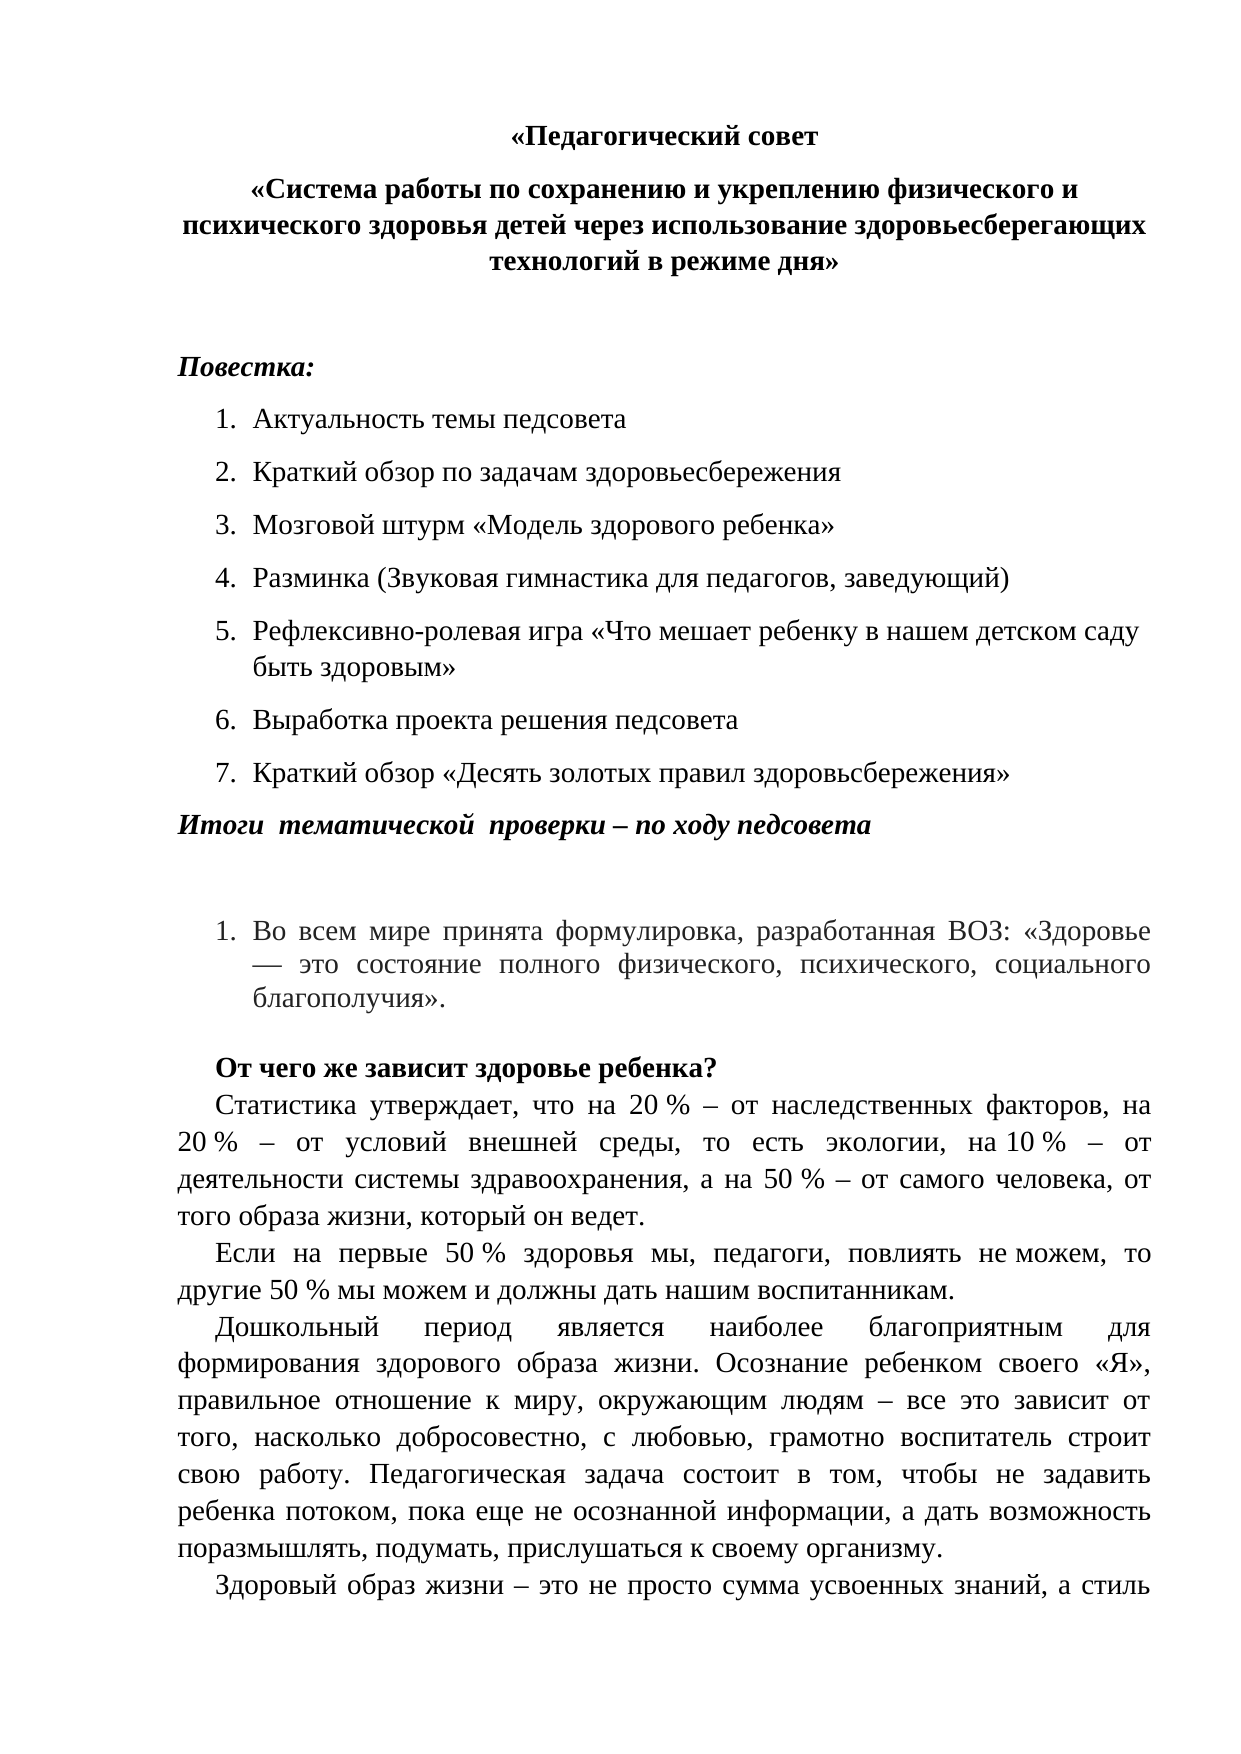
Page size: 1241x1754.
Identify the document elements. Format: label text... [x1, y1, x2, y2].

text «Педагогический совет [177, 118, 1152, 152]
text Итоги тематической проверки – по ходу педсовета [177, 807, 1152, 841]
text Если на первые 50 % здоровья мы, педагоги, повлиять не можем, то другие 50 % мы можем и должны дать нашим воспитанникам. [177, 1235, 1152, 1305]
text Статистика утверждает, что на 20 % – от наследственных факторов, на 20 % – от условий внешней среды, то есть экологии, на 10 % – от деятельности системы здравоохранения, а на 50 % – от самого человека, от того образа жизни, который он ведет. [177, 1087, 1152, 1232]
list Актуальность темы педсовета [215, 402, 1152, 435]
text Дошкольный период является наиболее благоприятным для формирования здорового образа жизни. Осознание ребенком своего «Я», правильное отношение к миру, окружающим людям – все это зависит от того, насколько добросовестно, с любовью, грамотно воспитатель строит свою работу. Педагогическая задача состоит в том, чтобы не задавить ребенка потоком, пока еще не осознанной информации, а дать возможность поразмышлять, подумать, прислушаться к своему организму. [177, 1309, 1152, 1563]
list Краткий обзор по задачам здоровьесбережения [215, 454, 1152, 488]
list Выработка проекта решения педсовета [215, 702, 1152, 735]
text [177, 1567, 1152, 1600]
text «Система работы по сохранению и укреплению физического и психического здоровья детей через использование здоровьесберегающих технологий в режиме дня» [177, 171, 1152, 277]
list Разминка (Звуковая гимнастика для педагогов, заведующий) [215, 560, 1152, 594]
list Рефлексивно-ролевая игра «Что мешает ребенку в нашем детском саду быть здоровым» [215, 613, 1152, 683]
list Мозговой штурм «Модель здорового ребенка» [215, 507, 1152, 541]
text Повестка: [177, 349, 1152, 382]
list Во всем мире принята формулировка, разработанная ВОЗ: «Здоровье — это состояние полного физического, психического, социального благополучия». [215, 913, 1152, 1014]
text От чего же зависит здоровье ребенка? [177, 1051, 1152, 1084]
list Краткий обзор «Десять золотых правил здоровьсбережения» [215, 755, 1152, 788]
